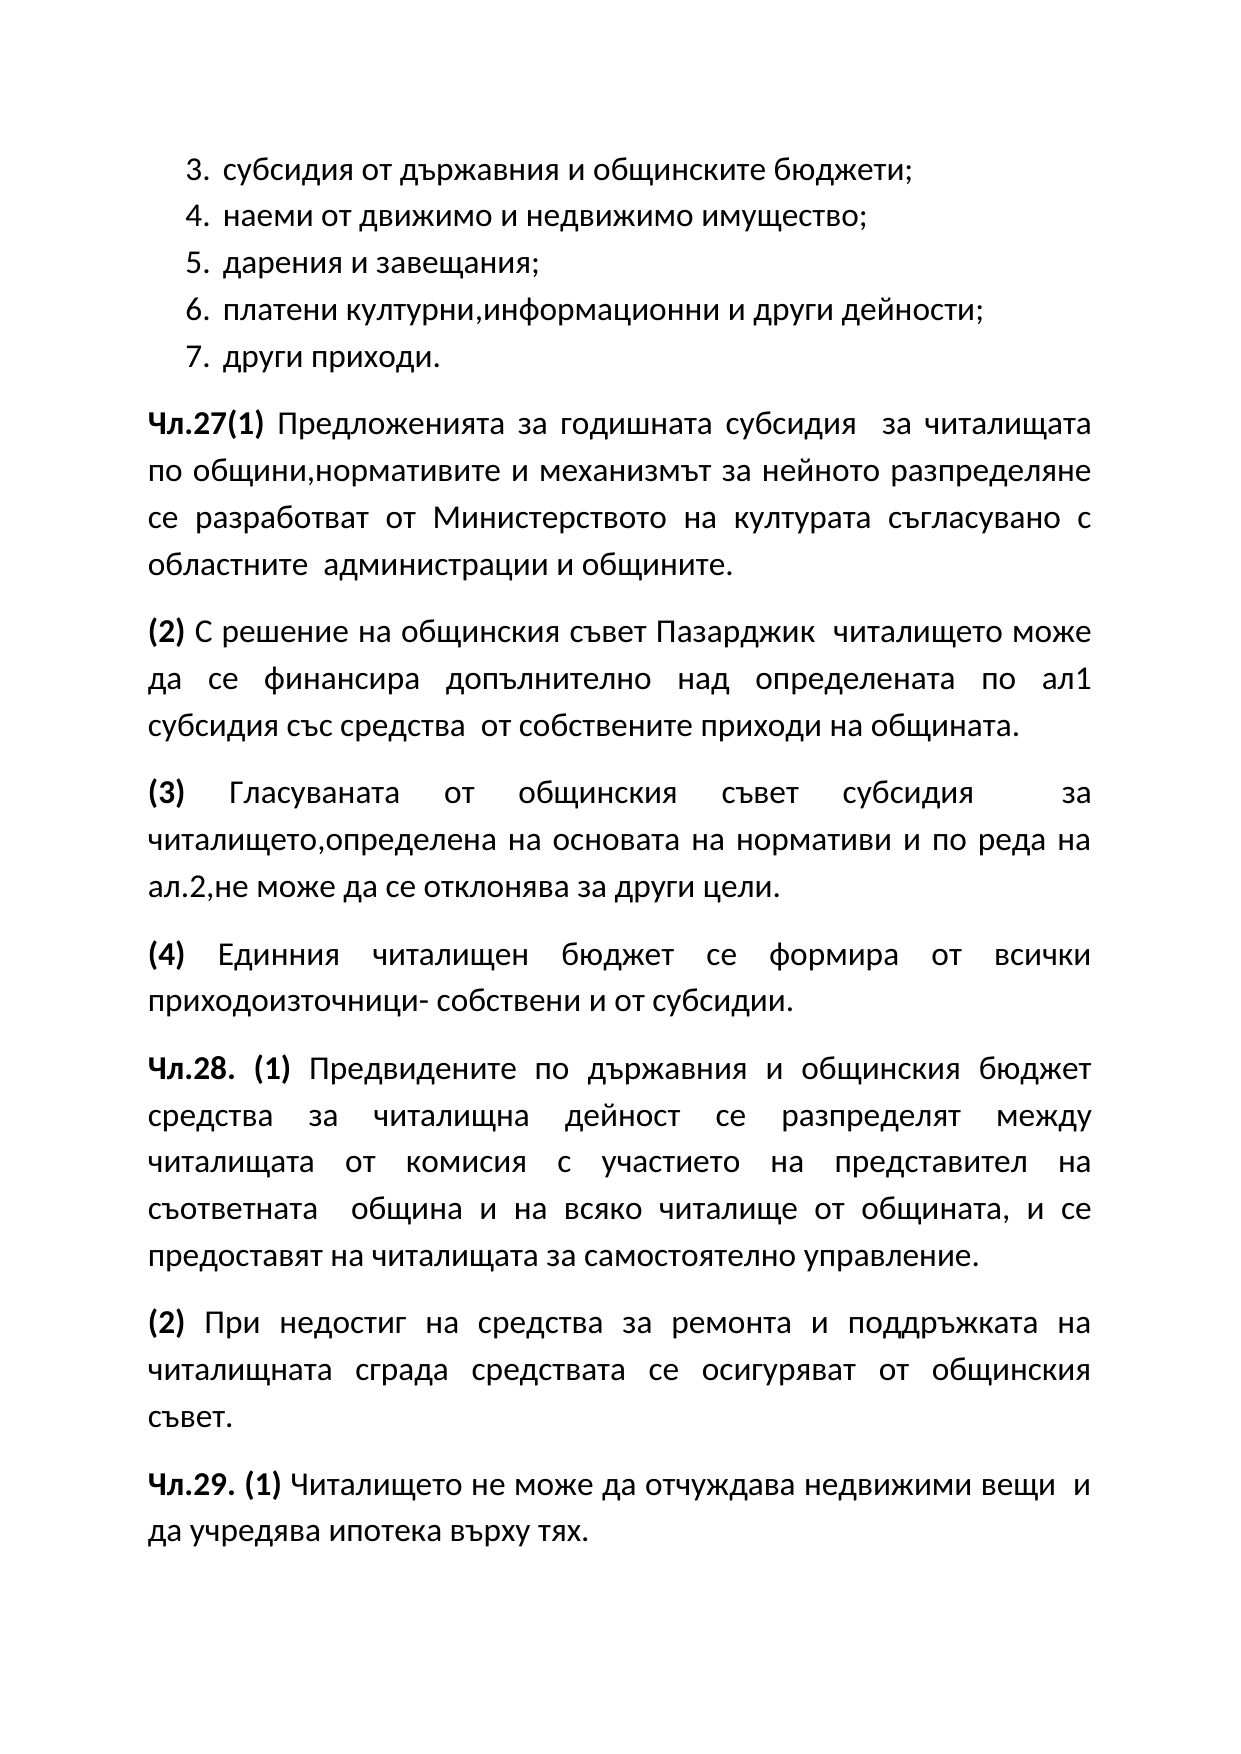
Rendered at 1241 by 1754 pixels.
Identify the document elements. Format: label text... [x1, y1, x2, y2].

list субсидия от държавния и общинските бюджети; [185, 148, 1093, 188]
list други приходи. [185, 335, 1093, 375]
text Чл.27(1) Предложенията за годишната субсидия за читалищата по общини,нормативите и механизмът за нейното разпределяне се разработват от Министерството на културата съгласувано с областните администрации и общините. [148, 402, 1093, 583]
list платени културни,информационни и други дейности; [185, 288, 1093, 329]
text Чл.28. (1) Предвидените по държавния и общинския бюджет средства за читалищна дейност се разпределят между читалищата от комисия с участието на представител на съответната община и на всяко читалище от общината, и се предоставят на читалищата за самостоятелно управление. [148, 1047, 1093, 1275]
text Чл.29. (1) Читалището не може да отчуждава недвижими вещи и да учредява ипотека върху тях. [148, 1463, 1093, 1550]
text (3) Гласуваната от общинския съвет субсидия за читалището,определена на основата на нормативи и по реда на ал.2,не може да се отклонява за други цели. [148, 771, 1093, 906]
list дарения и завещания; [185, 241, 1093, 282]
text (2) С решение на общинския съвет Пазарджик читалището може да се финансира допълнително над определената по ал1 субсидия със средства от собствените приходи на общината. [148, 610, 1093, 744]
list наеми от движимо и недвижимо имущество; [185, 194, 1093, 235]
text (4) Единния читалищен бюджет се формира от всички приходоизточници- собствени и от субсидии. [148, 932, 1093, 1020]
text (2) При недостиг на средства за ремонта и поддръжката на читалищната сграда средствата се осигуряват от общинския съвет. [148, 1302, 1093, 1436]
